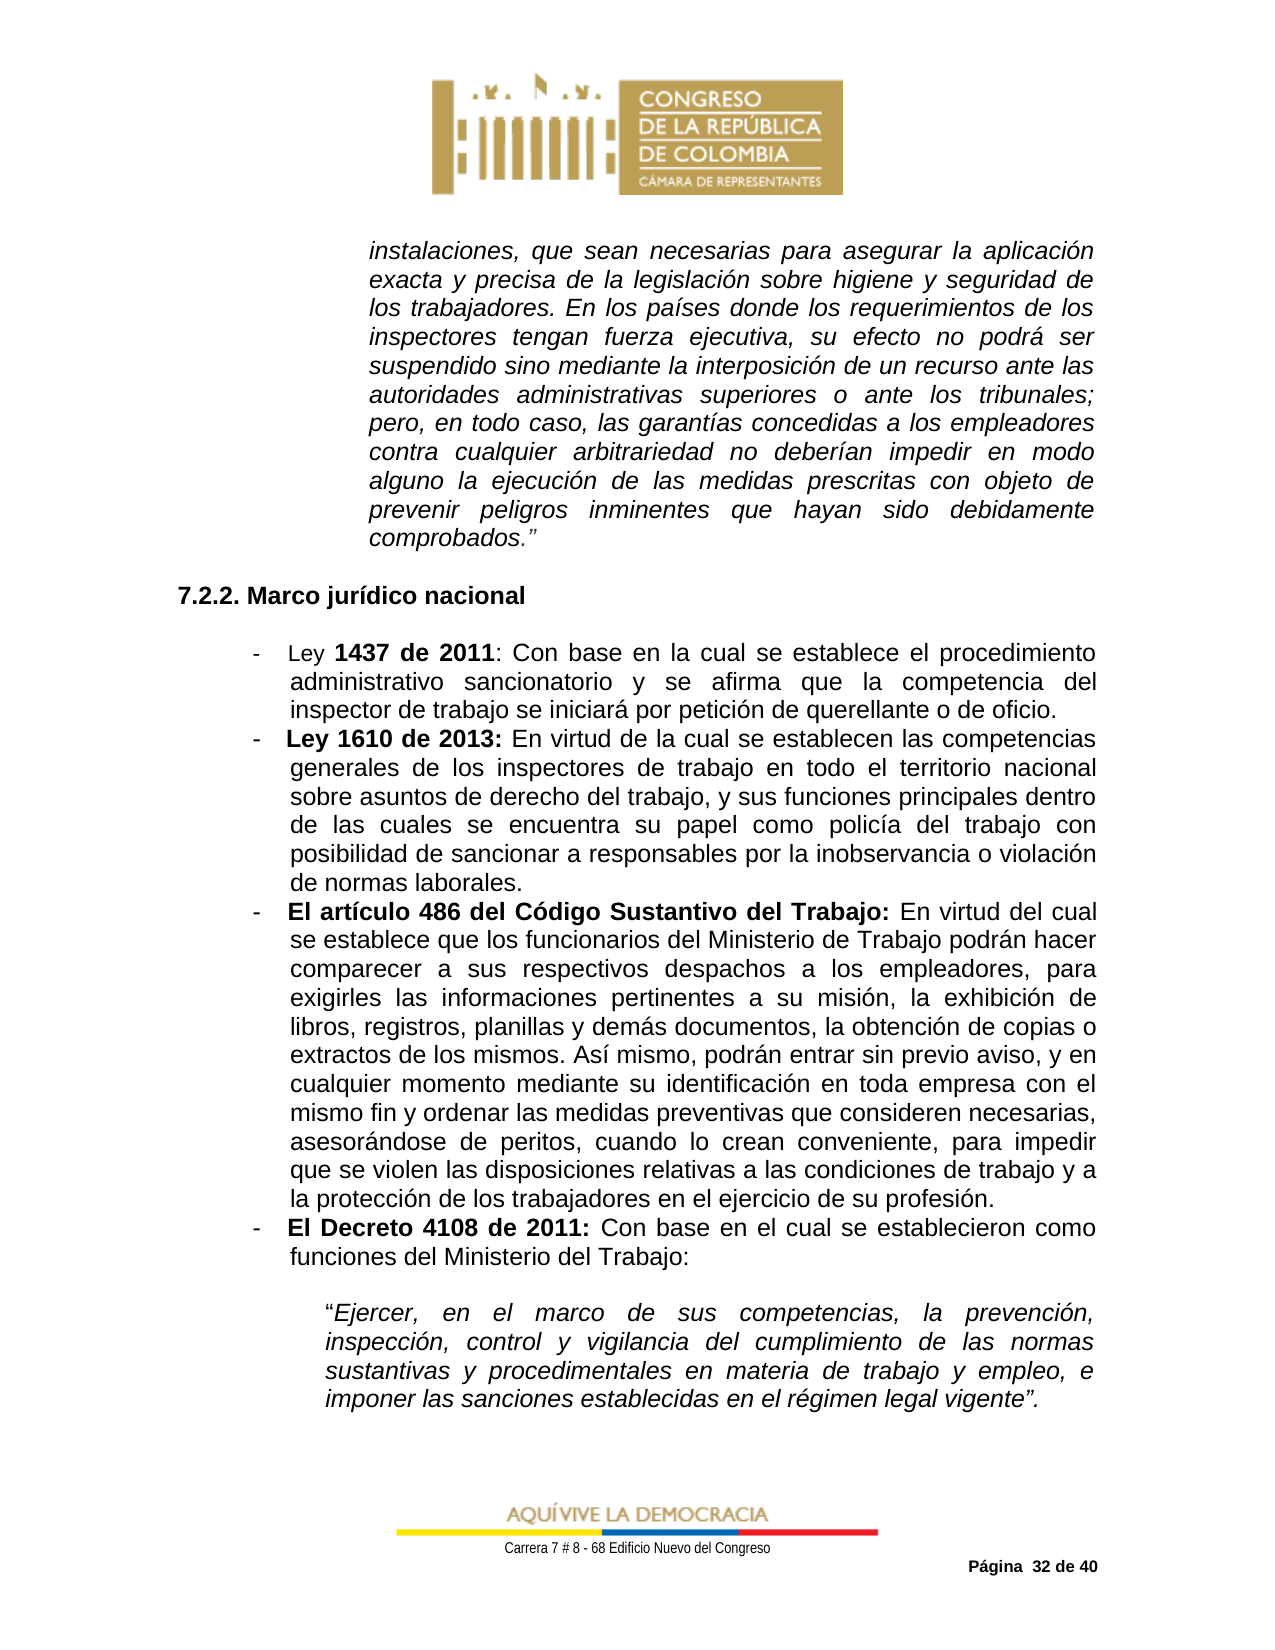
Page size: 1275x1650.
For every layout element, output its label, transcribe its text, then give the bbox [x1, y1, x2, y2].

text - Ley 1610 de 2013: En virtud de la cual se establecen las competencias generales de los inspectores de trabajo en todo el territorio nacional sobre asuntos de derecho del trabajo, y sus funciones principales dentro de las cuales se encuentra su papel como policía del trabajo con posibilidad de sancionar a responsables por la inobservancia o violación de normas laborales. [252, 724, 1098, 896]
text “Ejercer, en el marco de sus competencias, la prevención, inspección, control y vigilancia del cumplimiento de las normas sustantivas y procedimentales en materia de trabajo y empleo, e imponer las sanciones establecidas en el régimen legal vigente”. [325, 1298, 1098, 1413]
text - El Decreto 4108 de 2011: Con base en el cual se establecieron como funciones del Ministerio del Trabajo: [252, 1213, 1098, 1270]
text - El artículo 486 del Código Sustantivo del Trabajo: En virtud del cual se establece que los funcionarios del Ministerio de Trabajo podrán hacer comparecer a sus respectivos despachos a los empleadores, para exigirles las informaciones pertinentes a su misión, la exhibición de libros, registros, planillas y demás documentos, la obtención de copias o extractos de los mismos. Así mismo, podrán entrar sin previo aviso, y en cualquier momento mediante su identificación en toda empresa con el mismo fin y ordenar las medidas preventivas que consideren necesarias, asesorándose de peritos, cuando lo crean conveniente, para impedir que se violen las disposiciones relativas a las condiciones de trabajo y a la protección de los trabajadores en el ejercicio de su profesión. [252, 896, 1098, 1213]
text 7.2.2. Marco jurídico nacional [177, 581, 1098, 610]
picture [382, 1495, 893, 1539]
picture [432, 73, 843, 195]
text - Ley 1437 de 2011: Con base en la cual se establece el procedimiento administrativo sancionatorio y se afirma que la competencia del inspector de trabajo se iniciará por petición de querellante o de oficio. [252, 638, 1098, 724]
